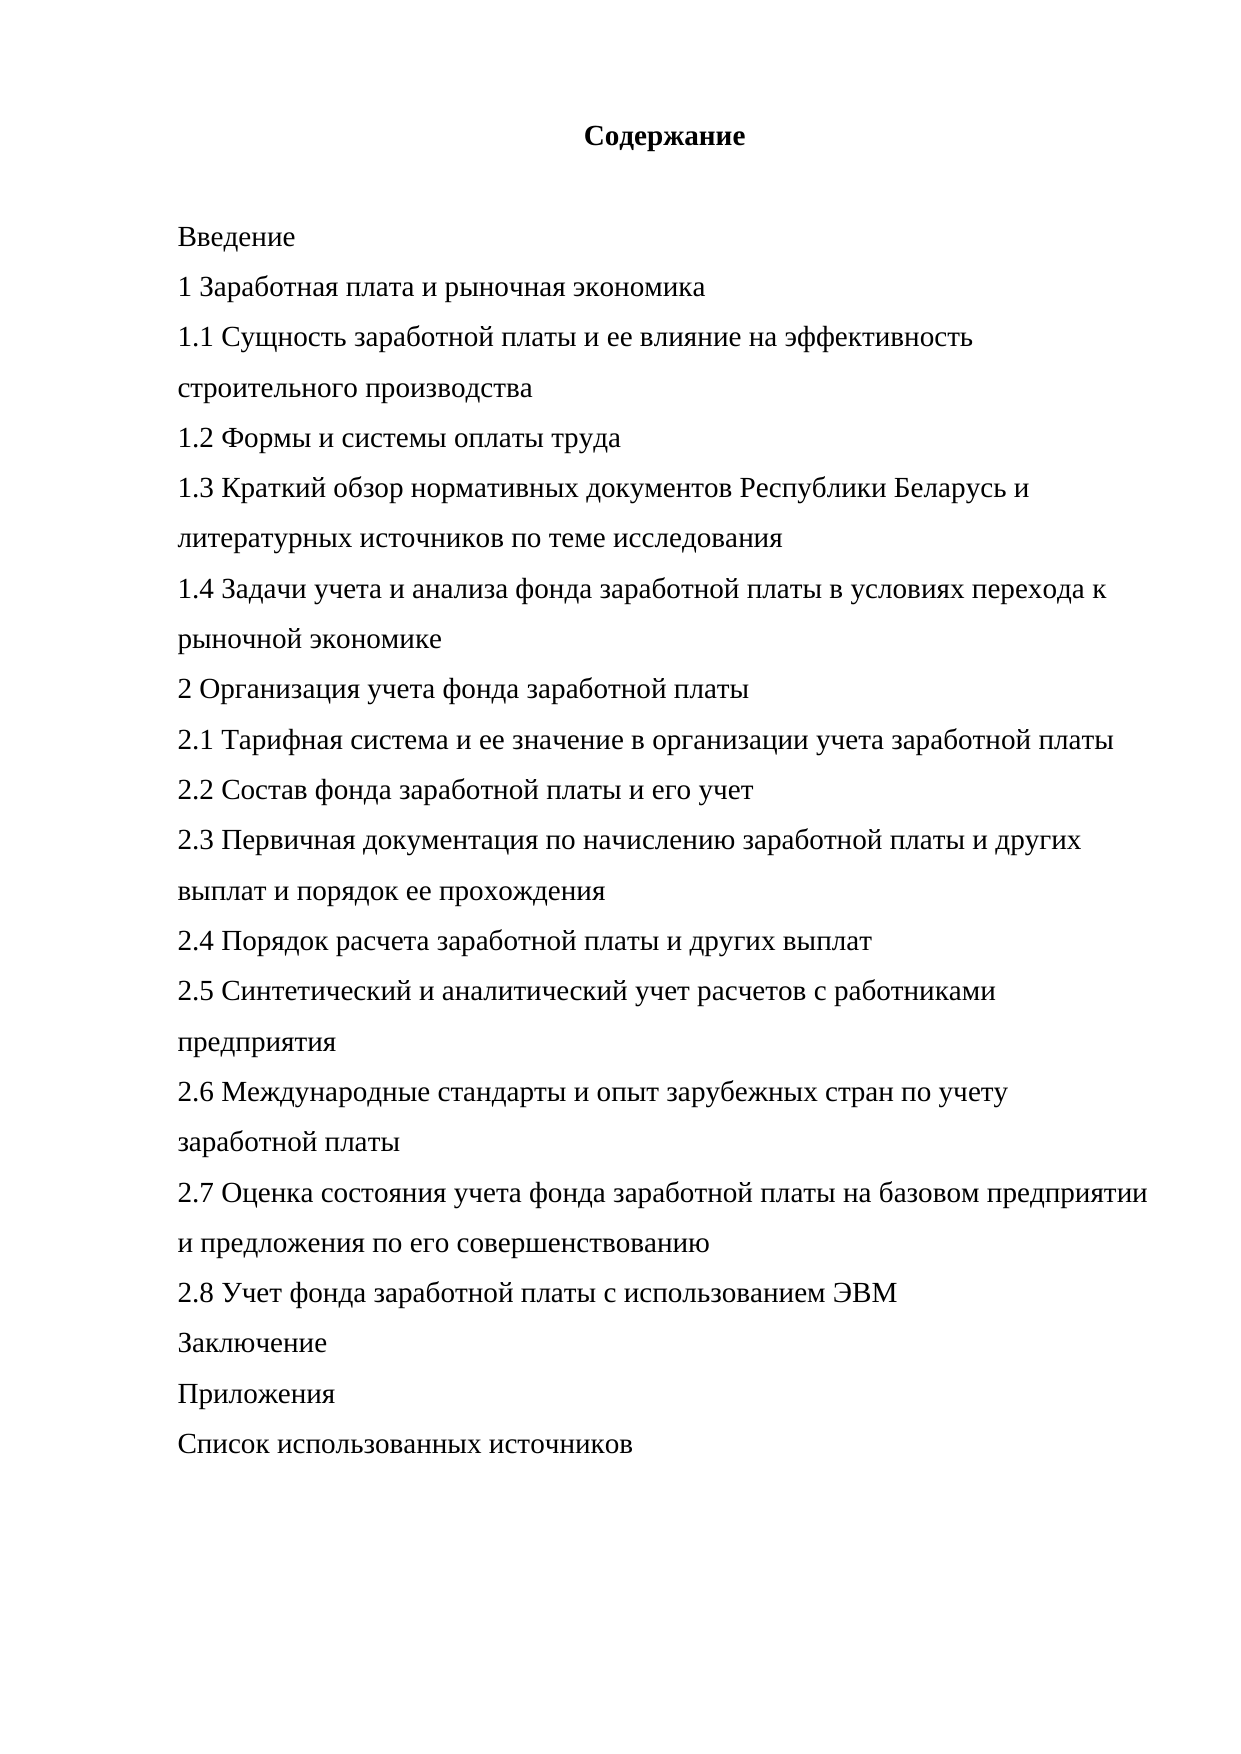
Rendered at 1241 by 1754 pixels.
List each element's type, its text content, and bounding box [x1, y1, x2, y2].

text Список использованных источников [177, 1426, 1152, 1460]
text 1.2 Формы и системы оплаты труда [177, 420, 1152, 453]
text 2.1 Тарифная система и ее значение в организации учета заработной платы [177, 722, 1152, 755]
text Заключение [177, 1326, 1152, 1359]
text 1.4 Задачи учета и анализа фонда заработной платы в условиях перехода к рыночной экономике [177, 571, 1152, 655]
text 2.8 Учет фонда заработной платы с использованием ЭВМ [177, 1275, 1152, 1309]
text 2.2 Состав фонда заработной платы и его учет [177, 772, 1152, 806]
text 2 Организация учета фонда заработной платы [177, 672, 1152, 705]
text 1.1 Сущность заработной платы и ее влияние на эффективность строительного производства [177, 319, 1152, 403]
text 1.3 Краткий обзор нормативных документов Республики Беларусь и литературных источников по теме исследования [177, 470, 1152, 554]
text 2.3 Первичная документация по начислению заработной платы и других выплат и порядок ее прохождения [177, 822, 1152, 906]
text Содержание [177, 118, 1152, 152]
text Введение [177, 219, 1152, 252]
text 2.6 Международные стандарты и опыт зарубежных стран по учету заработной платы [177, 1074, 1152, 1158]
text 2.4 Порядок расчета заработной платы и других выплат [177, 923, 1152, 957]
text 2.5 Синтетический и аналитический учет расчетов с работниками предприятия [177, 973, 1152, 1057]
text Приложения [177, 1376, 1152, 1409]
text 1 Заработная плата и рыночная экономика [177, 269, 1152, 303]
text 2.7 Оценка состояния учета фонда заработной платы на базовом предприятии и предложения по его совершенствованию [177, 1175, 1152, 1258]
